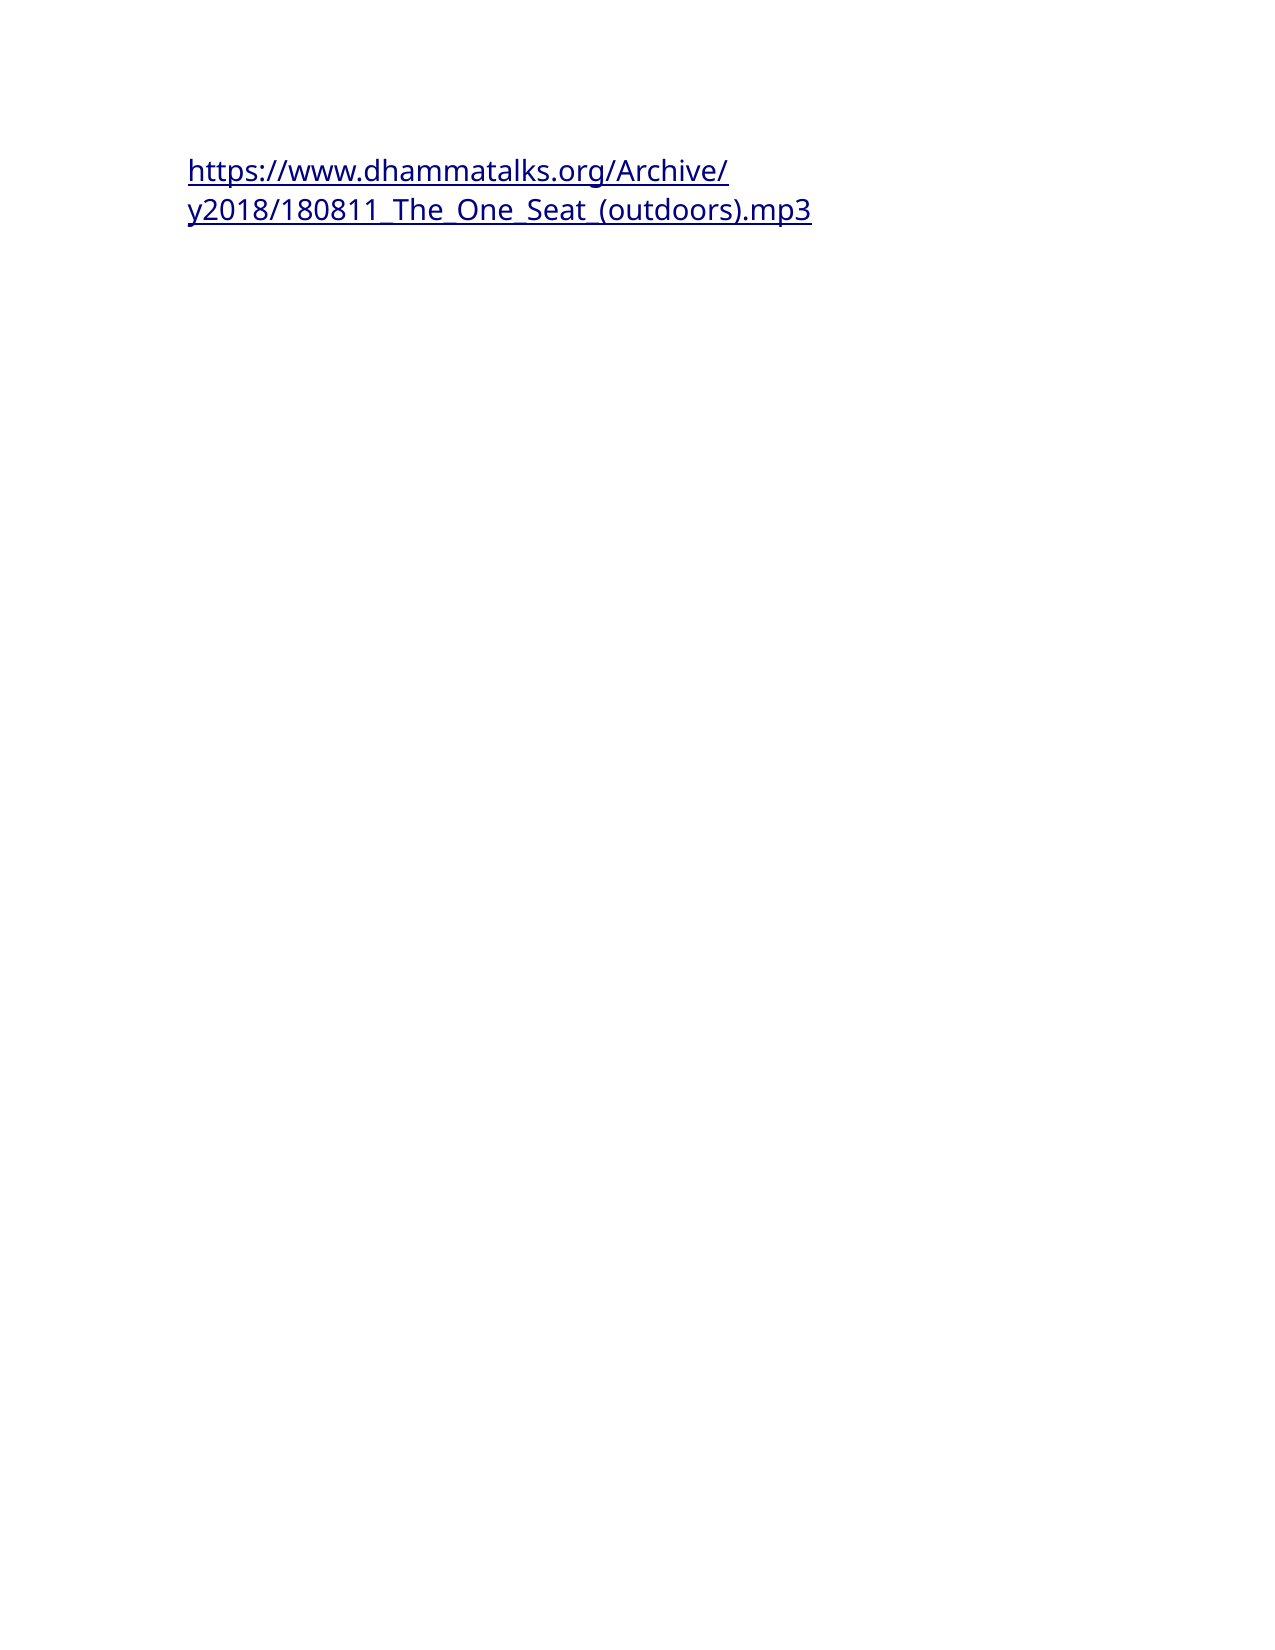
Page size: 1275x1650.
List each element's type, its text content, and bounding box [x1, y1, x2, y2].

text https://www.dhammatalks.org/Archive/y2018/180811_The_One_Seat_(outdoors).mp3 [187, 150, 1087, 229]
